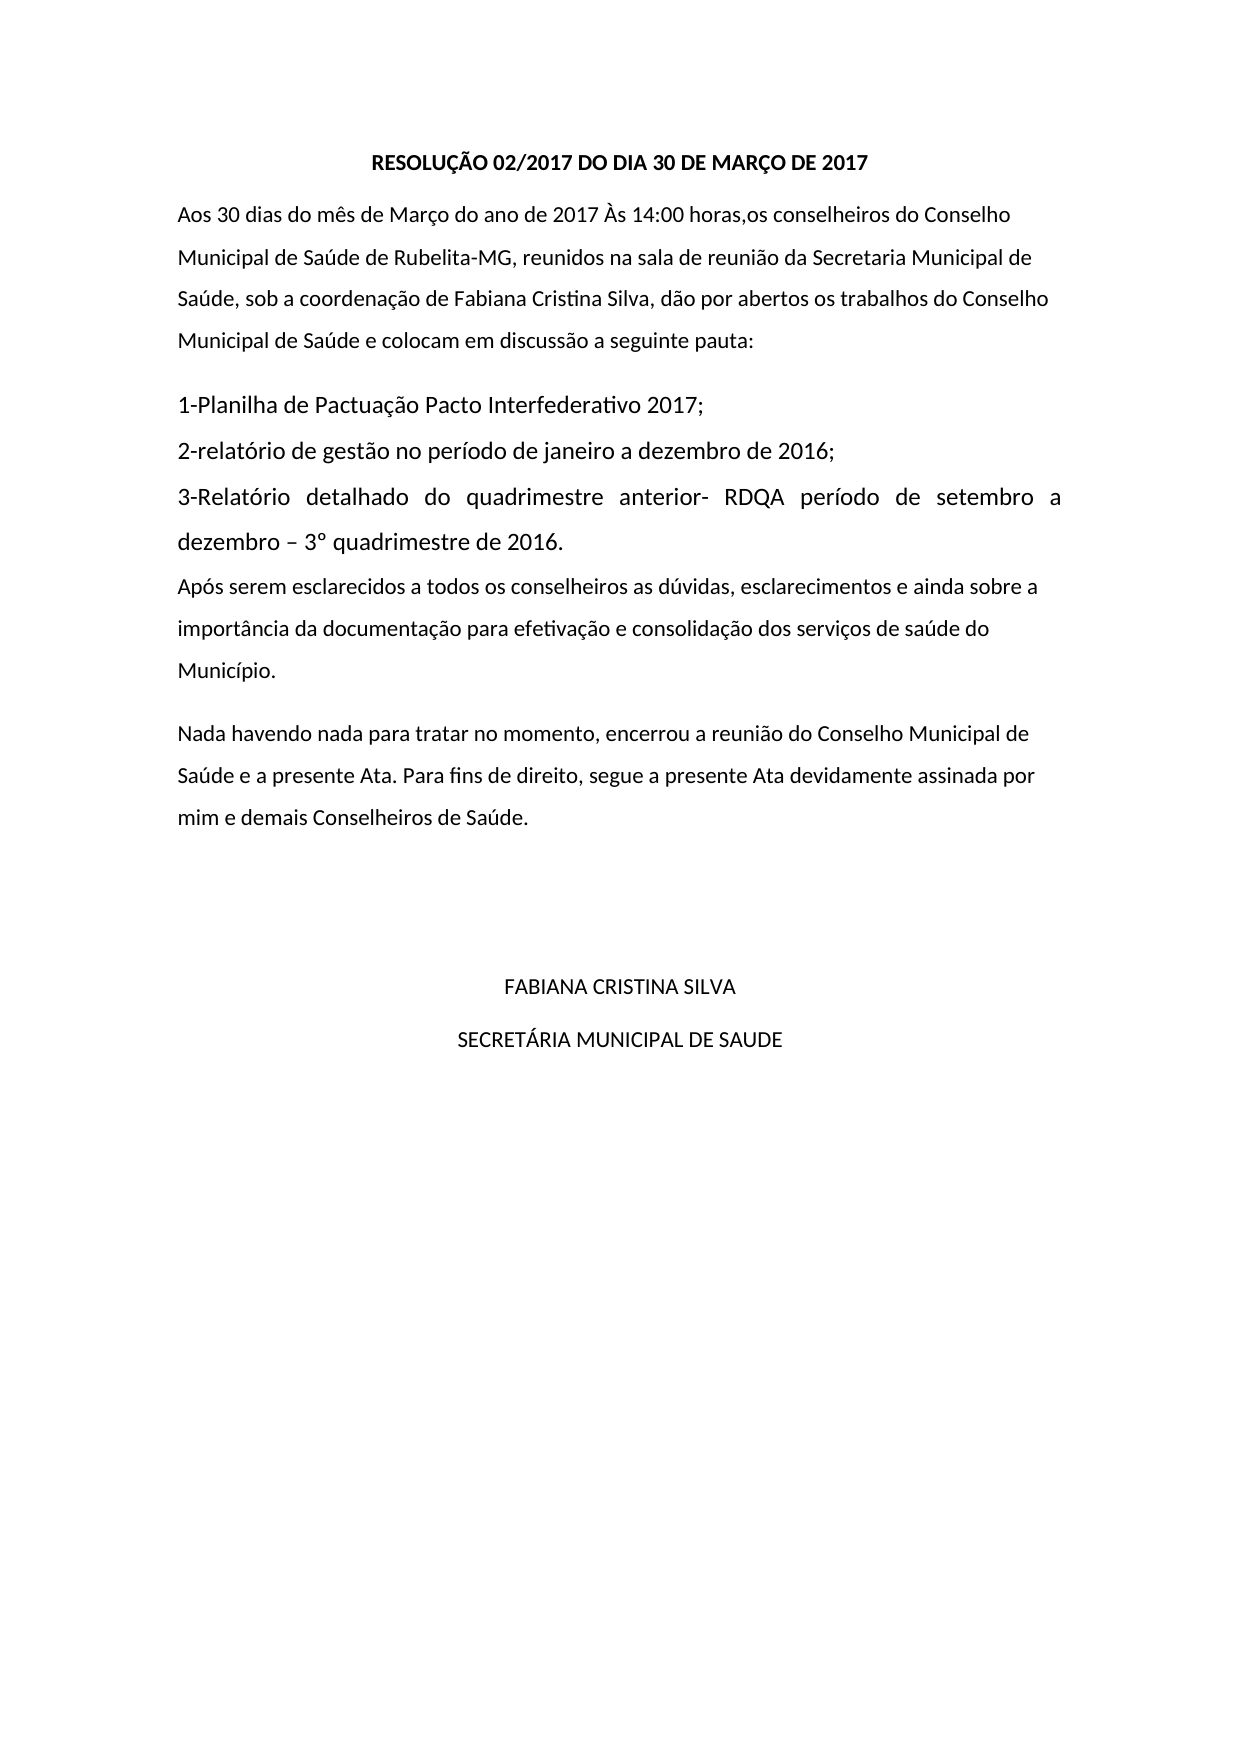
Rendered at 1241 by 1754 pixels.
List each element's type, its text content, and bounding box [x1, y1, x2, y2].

text SECRETÁRIA MUNICIPAL DE SAUDE [177, 1025, 1063, 1053]
text Após serem esclarecidos a todos os conselheiros as dúvidas, esclarecimentos e ainda sobre a importância da documentação para efetivação e consolidação dos serviços de saúde do Município. [177, 572, 1063, 684]
text 3-Relatório detalhado do quadrimestre anterior- RDQA período de setembro a dezembro – 3º quadrimestre de 2016. [177, 481, 1063, 557]
text Aos 30 dias do mês de Março do ano de 2017 Às 14:00 horas,os conselheiros do Conselho Municipal de Saúde de Rubelita-MG, reunidos na sala de reunião da Secretaria Municipal de Saúde, sob a coordenação de Fabiana Cristina Silva, dão por abertos os trabalhos do Conselho Municipal de Saúde e colocam em discussão a seguinte pauta: [177, 201, 1063, 354]
text FABIANA CRISTINA SILVA [177, 972, 1063, 1000]
text RESOLUÇÃO 02/2017 DO DIA 30 DE MARÇO DE 2017 [177, 148, 1063, 176]
text Nada havendo nada para tratar no momento, encerrou a reunião do Conselho Municipal de Saúde e a presente Ata. Para fins de direito, segue a presente Ata devidamente assinada por mim e demais Conselheiros de Saúde. [177, 719, 1063, 831]
text 1-Planilha de Pactuação Pacto Interfederativo 2017; [177, 389, 1063, 420]
text 2-relatório de gestão no período de janeiro a dezembro de 2016; [177, 435, 1063, 466]
